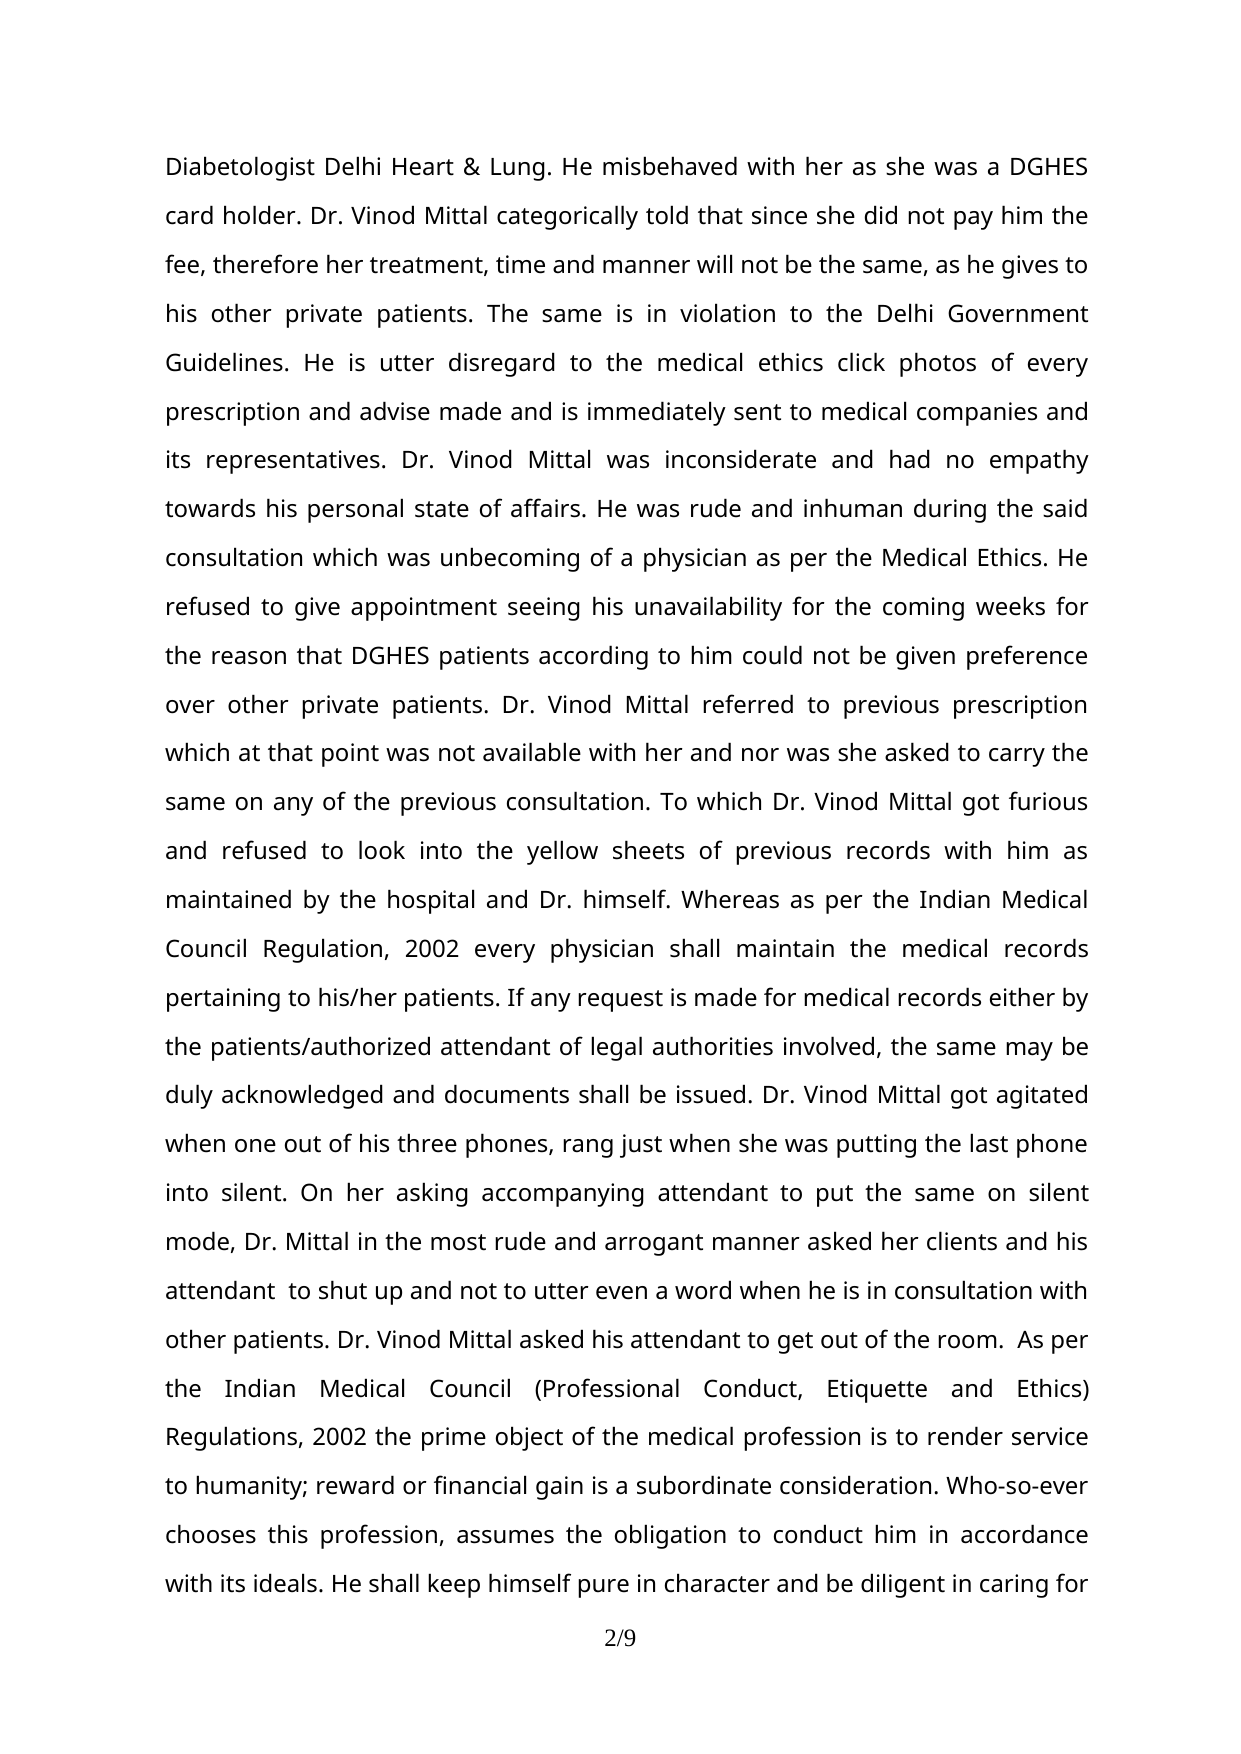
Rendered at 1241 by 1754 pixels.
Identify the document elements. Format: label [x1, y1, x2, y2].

text [165, 150, 1090, 1599]
